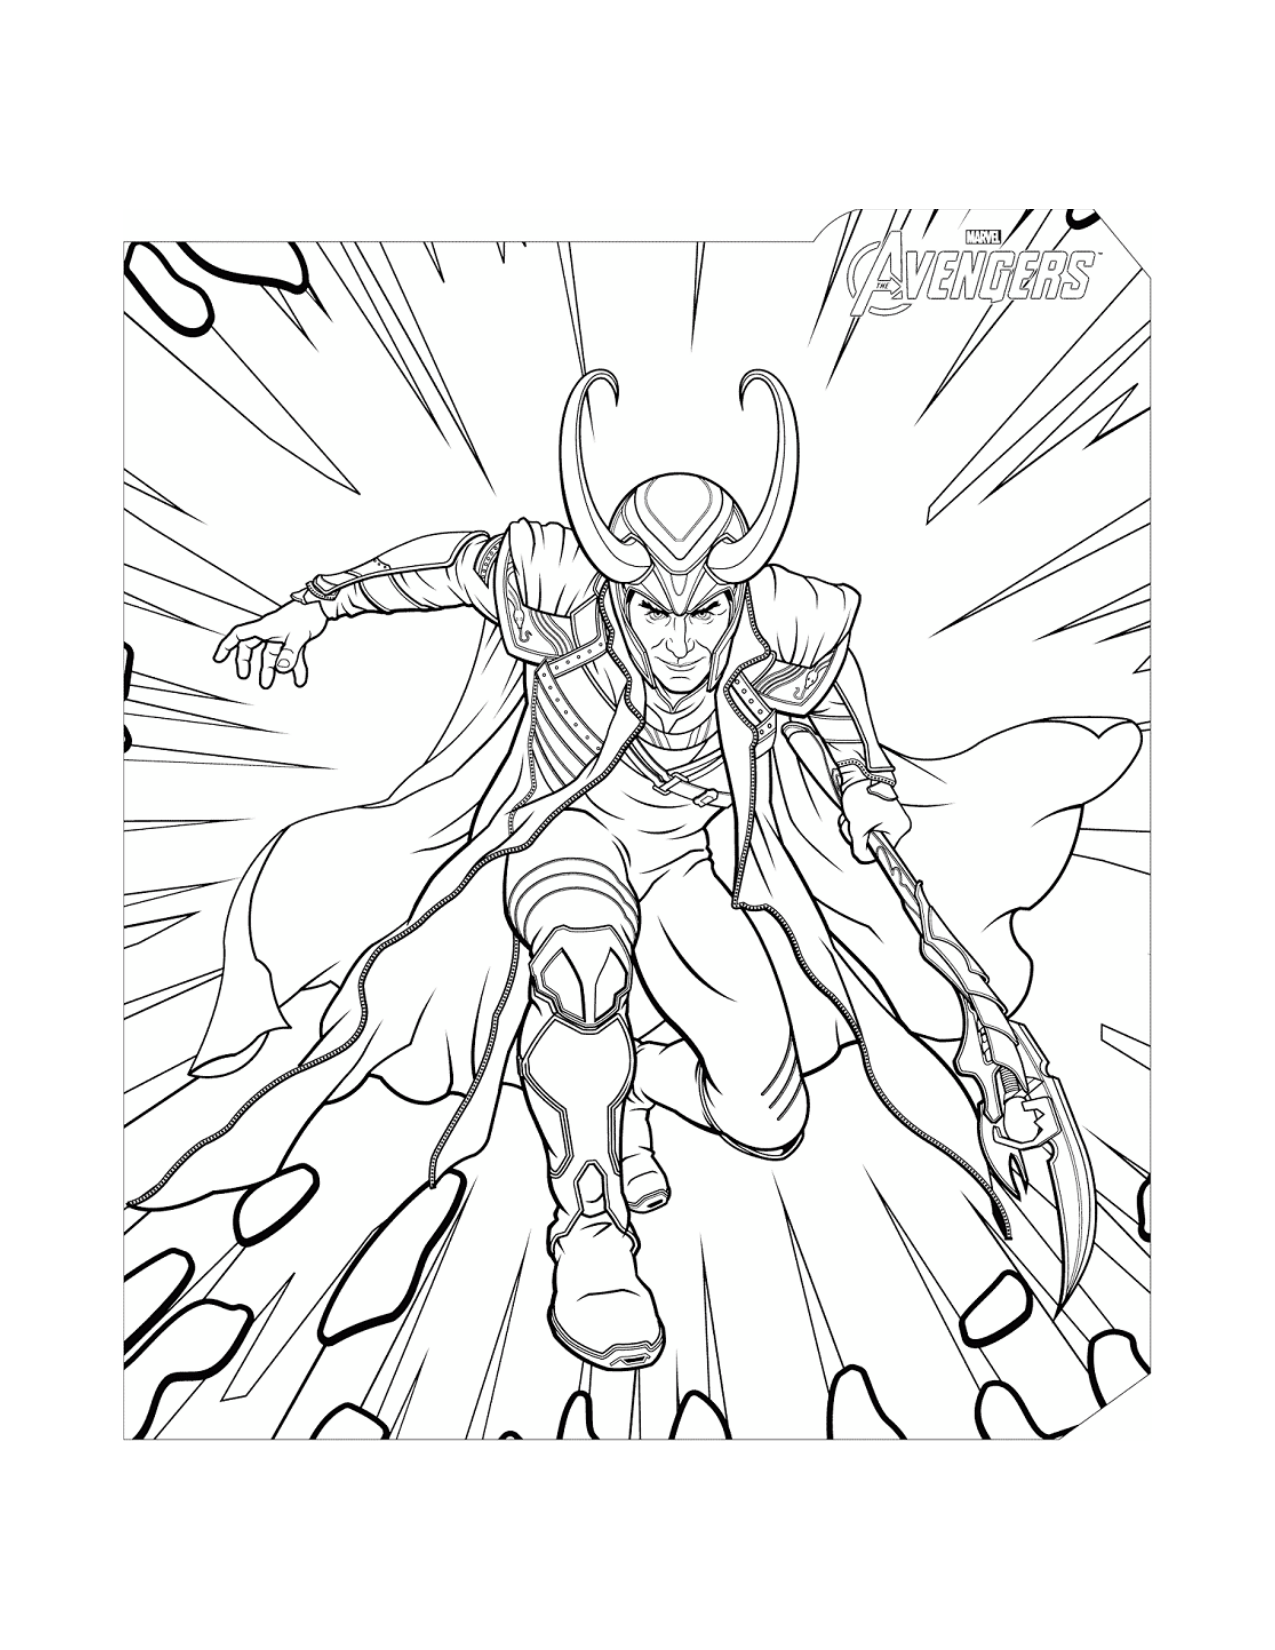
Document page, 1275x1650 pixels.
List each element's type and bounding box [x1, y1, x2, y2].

picture [123, 209, 1152, 1441]
